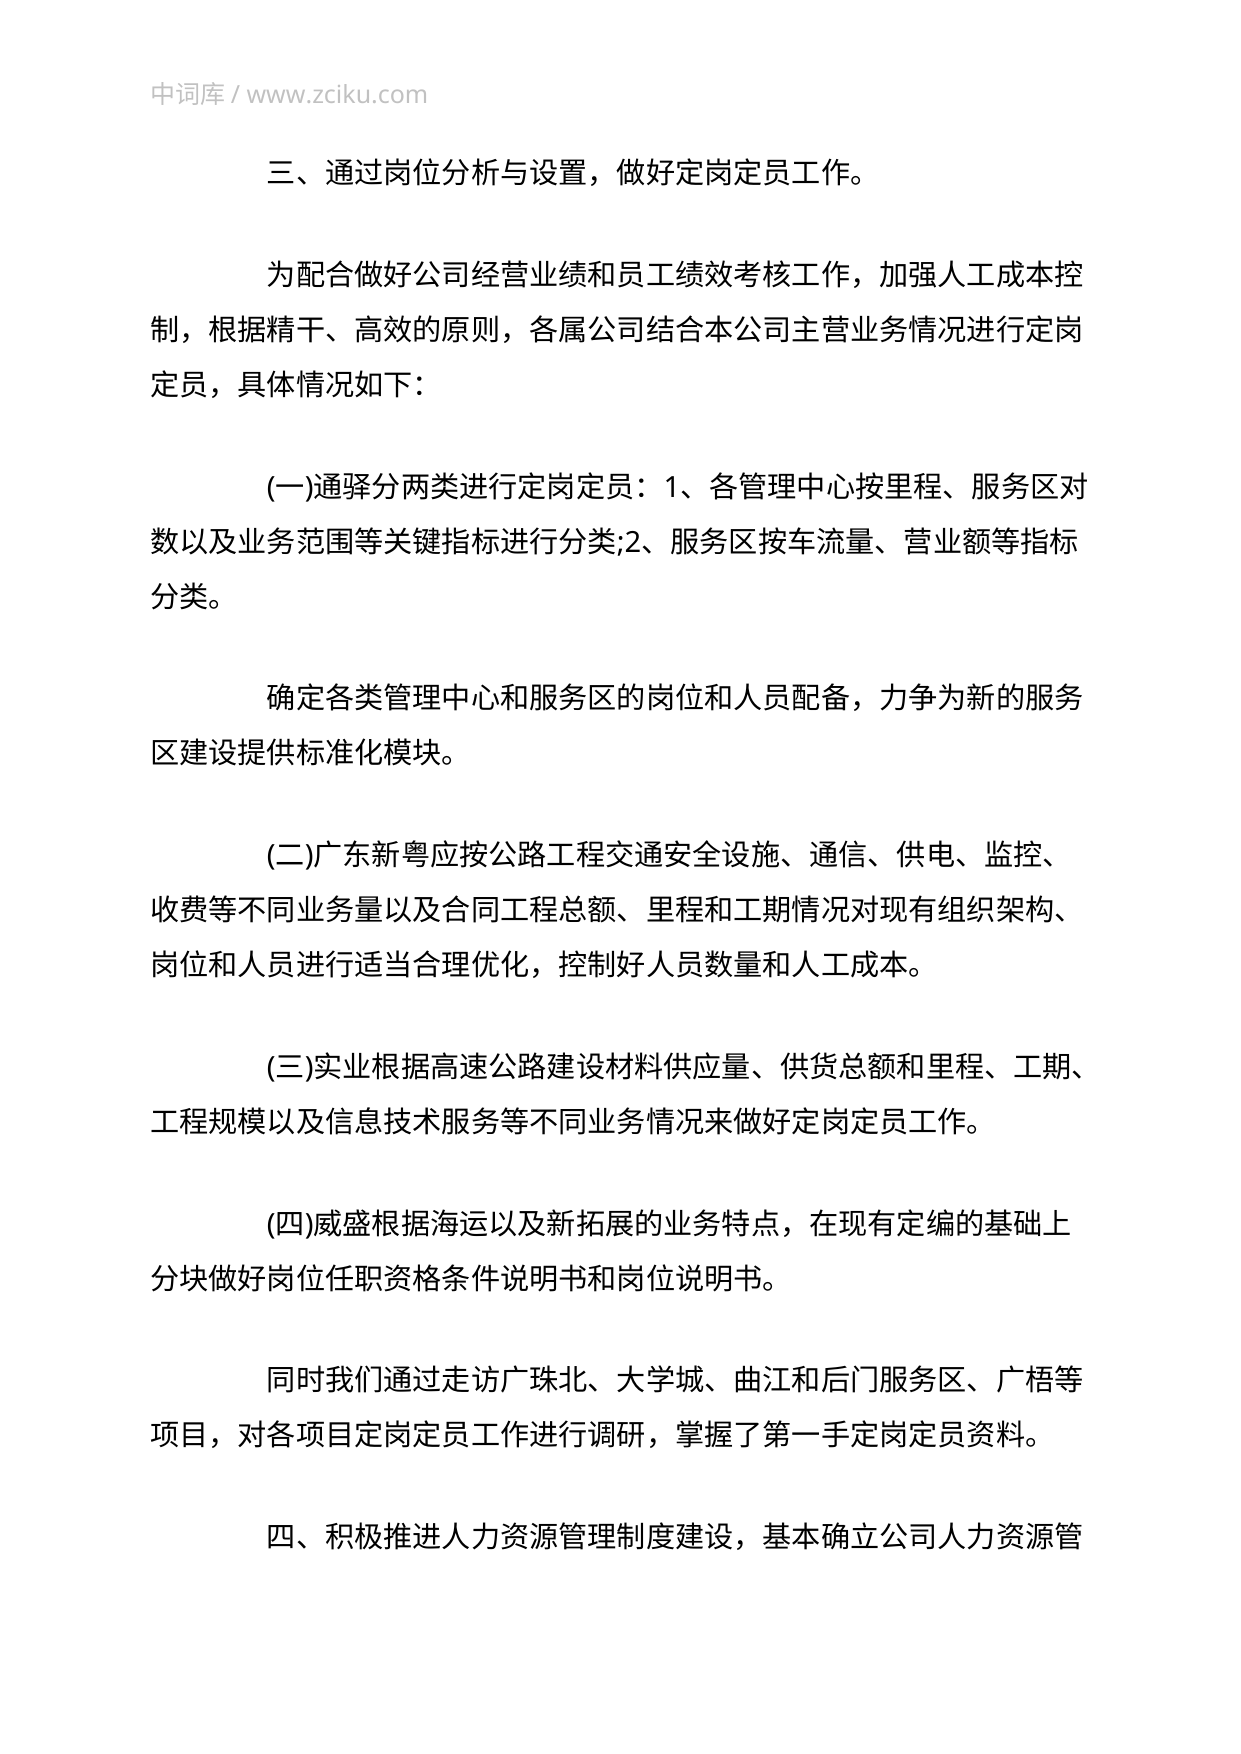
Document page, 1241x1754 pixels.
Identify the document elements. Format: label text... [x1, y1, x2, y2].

text 确定各类管理中心和服务区的岗位和人员配备，力争为新的服务区建设提供标准化模块。 [150, 675, 1090, 772]
text (四)威盛根据海运以及新拓展的业务特点，在现有定编的基础上分块做好岗位任职资格条件说明书和岗位说明书。 [150, 1200, 1090, 1297]
text (三)实业根据高速公路建设材料供应量、供货总额和里程、工期、工程规模以及信息技术服务等不同业务情况来做好定岗定员工作。 [150, 1043, 1090, 1141]
text 为配合做好公司经营业绩和员工绩效考核工作，加强人工成本控制，根据精干、高效的原则，各属公司结合本公司主营业务情况进行定岗定员，具体情况如下： [150, 252, 1090, 404]
text 三、通过岗位分析与设置，做好定岗定员工作。 [150, 150, 1090, 192]
text (一)通驿分两类进行定岗定员：1、各管理中心按里程、服务区对数以及业务范围等关键指标进行分类;2、服务区按车流量、营业额等指标分类。 [150, 463, 1090, 616]
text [150, 1514, 1090, 1556]
text (二)广东新粤应按公路工程交通安全设施、通信、供电、监控、收费等不同业务量以及合同工程总额、里程和工期情况对现有组织架构、岗位和人员进行适当合理优化，控制好人员数量和人工成本。 [150, 832, 1090, 984]
text 同时我们通过走访广珠北、大学城、曲江和后门服务区、广梧等项目，对各项目定岗定员工作进行调研，掌握了第一手定岗定员资料。 [150, 1357, 1090, 1454]
